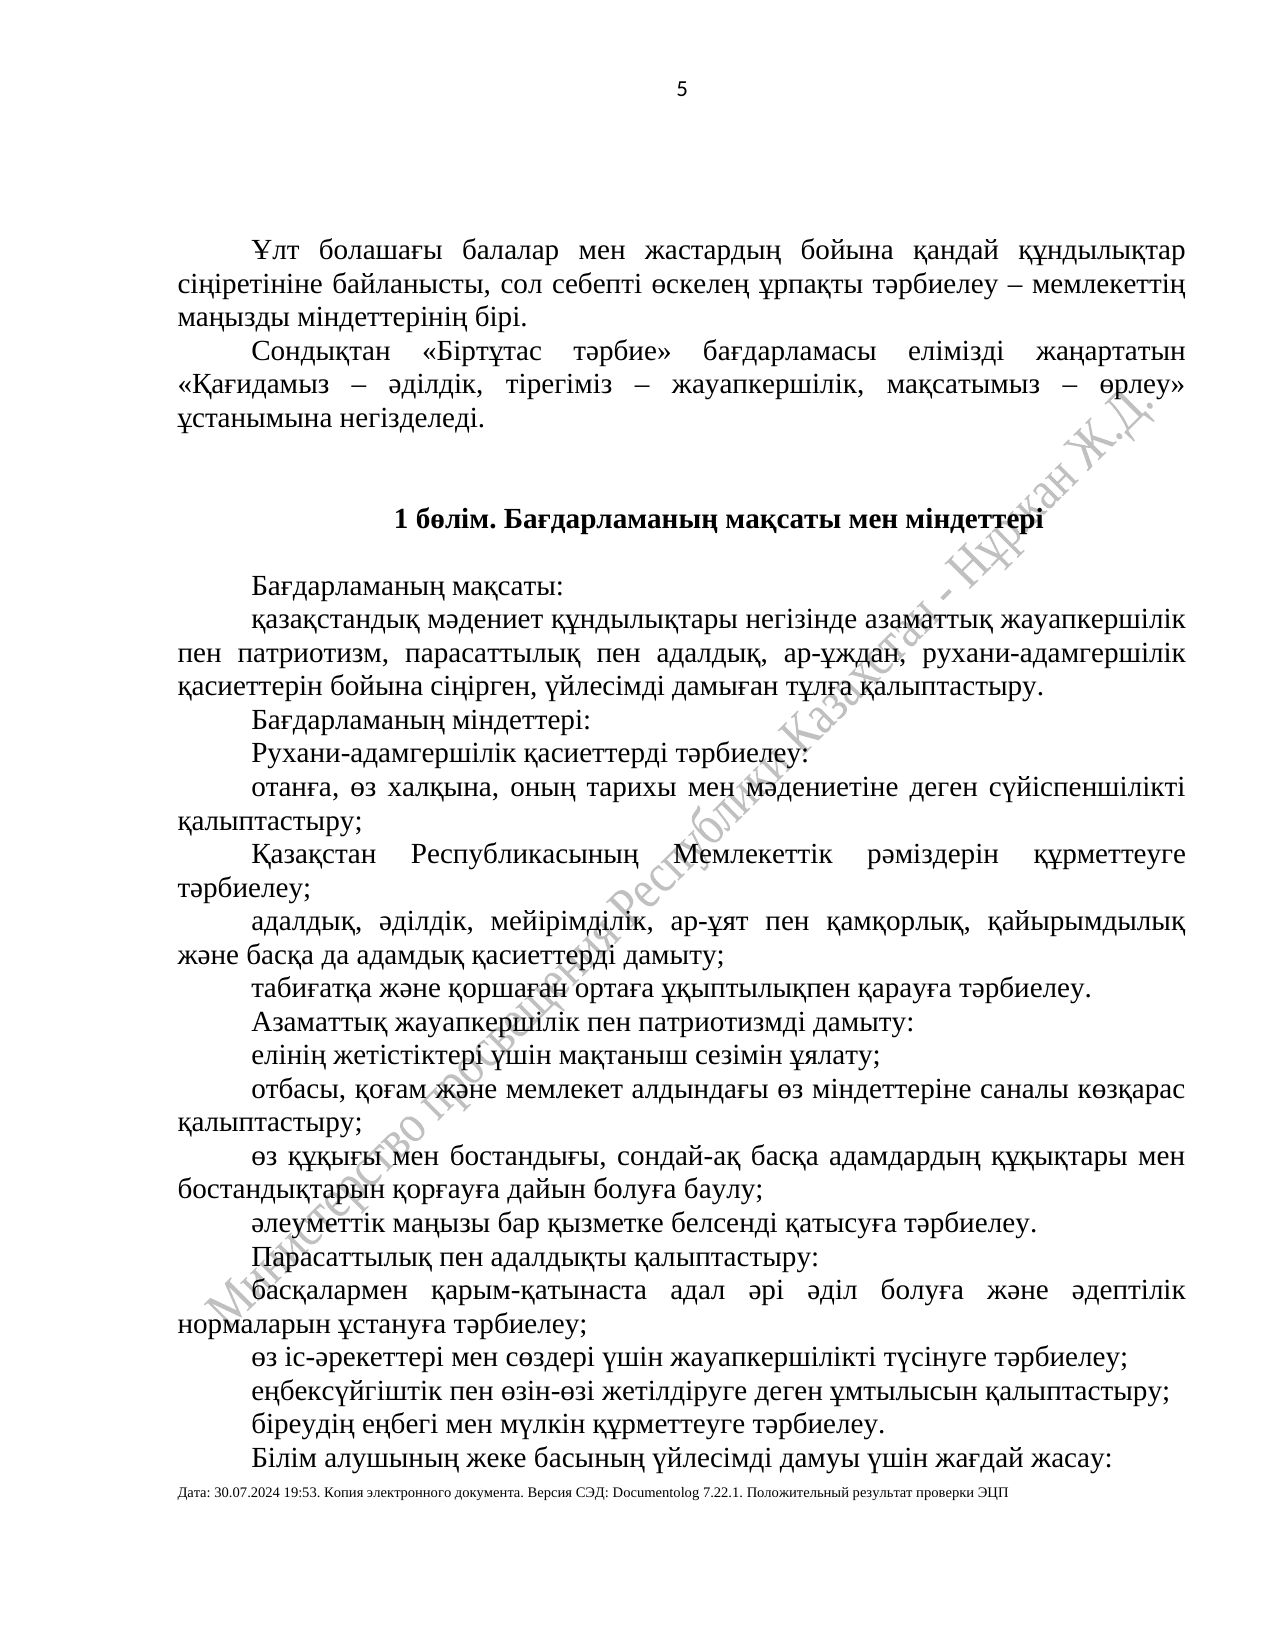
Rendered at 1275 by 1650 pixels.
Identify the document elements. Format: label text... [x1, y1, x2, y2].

text біреудің еңбегі мен мүлкін құрметтеуге тәрбиелеу. [177, 1406, 1186, 1440]
text елінің жетістіктері үшін мақтаныш сезімін ұялату; [177, 1037, 1186, 1071]
subtitle Сондықтан «Біртұтас тәрбие» бағдарламасы елімізді жаңартатын «Қағидамыз – әділдік, тірегіміз – жауапкершілік, мақсатымыз – өрлеу» ұстанымына негізделеді. [177, 333, 1186, 434]
text Бағдарламаның мақсаты: [177, 568, 1186, 601]
text Азаматтық жауапкершілік пен патриотизмді дамыту: [177, 1004, 1186, 1037]
text Парасаттылық пен адалдықты қалыптастыру: [177, 1239, 1186, 1272]
text Бағдарламаның міндеттері: [177, 702, 1186, 736]
subtitle Ұлт болашағы балалар мен жастардың бойына қандай құндылықтар сіңіретініне байланысты, сол себепті өскелең ұрпақты тәрбиелеу – мемлекеттің маңызды міндеттерінің бірі. [177, 232, 1186, 333]
text еңбексүйгіштік пен өзін-өзі жетілдіруге деген ұмтылысын қалыптастыру; [177, 1373, 1186, 1406]
text отбасы, қоғам және мемлекет алдындағы өз міндеттеріне саналы көзқарас қалыптастыру; [177, 1071, 1186, 1138]
text адалдық, әділдік, мейірімділік, ар-ұят пен қамқорлық, қайырымдылық және басқа да адамдық қасиеттерді дамыту; [177, 903, 1186, 970]
text басқалармен қарым-қатынаста адал әрі әділ болуға және әдептілік нормаларын ұстануға тәрбиелеу; [177, 1272, 1186, 1339]
text өз құқығы мен бостандығы, сондай-ақ басқа адамдардың құқықтары мен бостандықтарын қорғауға дайын болуға баулу; [177, 1138, 1186, 1205]
text Қазақстан Республикасының Мемлекеттік рәміздерін құрметтеуге тәрбиелеу; [177, 836, 1186, 903]
text Білім алушының жеке басының үйлесімді дамуы үшін жағдай жасау: [177, 1440, 1186, 1473]
text 1 бөлім. Бағдарламаның мақсаты мен міндеттері [177, 501, 1186, 534]
text өз іс-әрекеттері мен сөздері үшін жауапкершілікті түсінуге тәрбиелеу; [177, 1339, 1186, 1373]
text отанға, өз халқына, оның тарихы мен мәдениетіне деген сүйіспеншілікті қалыптастыру; [177, 769, 1186, 836]
text әлеуметтік маңызы бар қызметке белсенді қатысуға тәрбиелеу. [177, 1205, 1186, 1239]
text Рухани-адамгершілік қасиеттерді тәрбиелеу: [177, 736, 1186, 769]
text қазақстандық мәдениет құндылықтары негізінде азаматтық жауапкершілік пен патриотизм, парасаттылық пен адалдық, ар-ұждан, рухани-адамгершілік қасиеттерін бойына сіңірген, үйлесімді дамыған тұлға қалыптастыру. [177, 601, 1186, 702]
text табиғатқа және қоршаған ортаға ұқыптылықпен қарауға тәрбиелеу. [177, 970, 1186, 1004]
